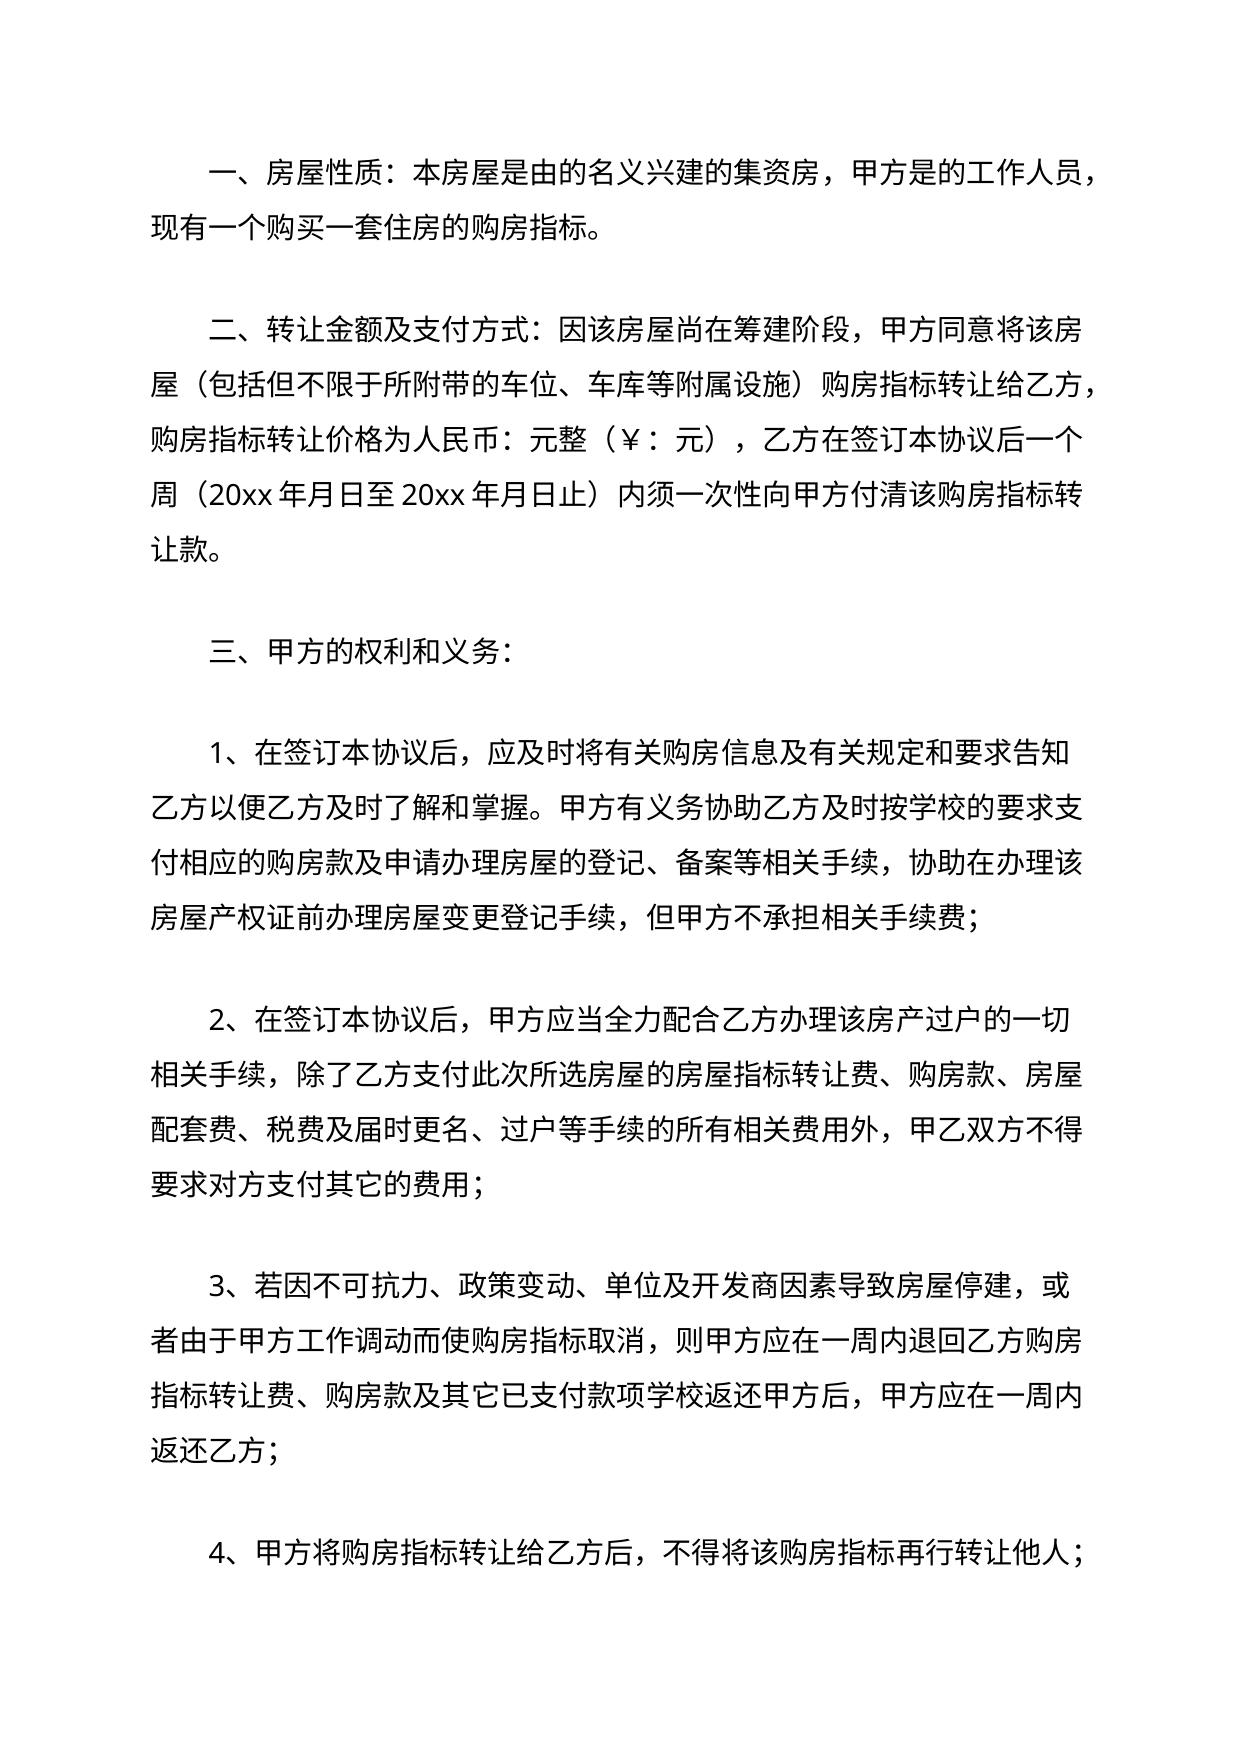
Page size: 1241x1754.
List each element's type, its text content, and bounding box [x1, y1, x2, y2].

text 1、在签订本协议后，应及时将有关购房信息及有关规定和要求告知乙方以便乙方及时了解和掌握。甲方有义务协助乙方及时按学校的要求支付相应的购房款及申请办理房屋的登记、备案等相关手续，协助在办理该房屋产权证前办理房屋变更登记手续，但甲方不承担相关手续费； [150, 730, 1090, 937]
text 二、转让金额及支付方式：因该房屋尚在筹建阶段，甲方同意将该房屋（包括但不限于所附带的车位、车库等附属设施）购房指标转让给乙方，购房指标转让价格为人民币：元整（￥：元），乙方在签订本协议后一个周（20xx年月日至20xx年月日止）内须一次性向甲方付清该购房指标转让款。 [150, 307, 1090, 569]
text 一、房屋性质：本房屋是由的名义兴建的集资房，甲方是的工作人员，现有一个购买一套住房的购房指标。 [150, 150, 1090, 247]
text 三、甲方的权利和义务： [150, 628, 1090, 670]
text 3、若因不可抗力、政策变动、单位及开发商因素导致房屋停建，或者由于甲方工作调动而使购房指标取消，则甲方应在一周内退回乙方购房指标转让费、购房款及其它已支付款项学校返还甲方后，甲方应在一周内返还乙方； [150, 1263, 1090, 1470]
text 2、在签订本协议后，甲方应当全力配合乙方办理该房产过户的一切相关手续，除了乙方支付此次所选房屋的房屋指标转让费、购房款、房屋配套费、税费及届时更名、过户等手续的所有相关费用外，甲乙双方不得要求对方支付其它的费用； [150, 996, 1090, 1203]
text 4、甲方将购房指标转让给乙方后，不得将该购房指标再行转让他人； [150, 1529, 1090, 1572]
